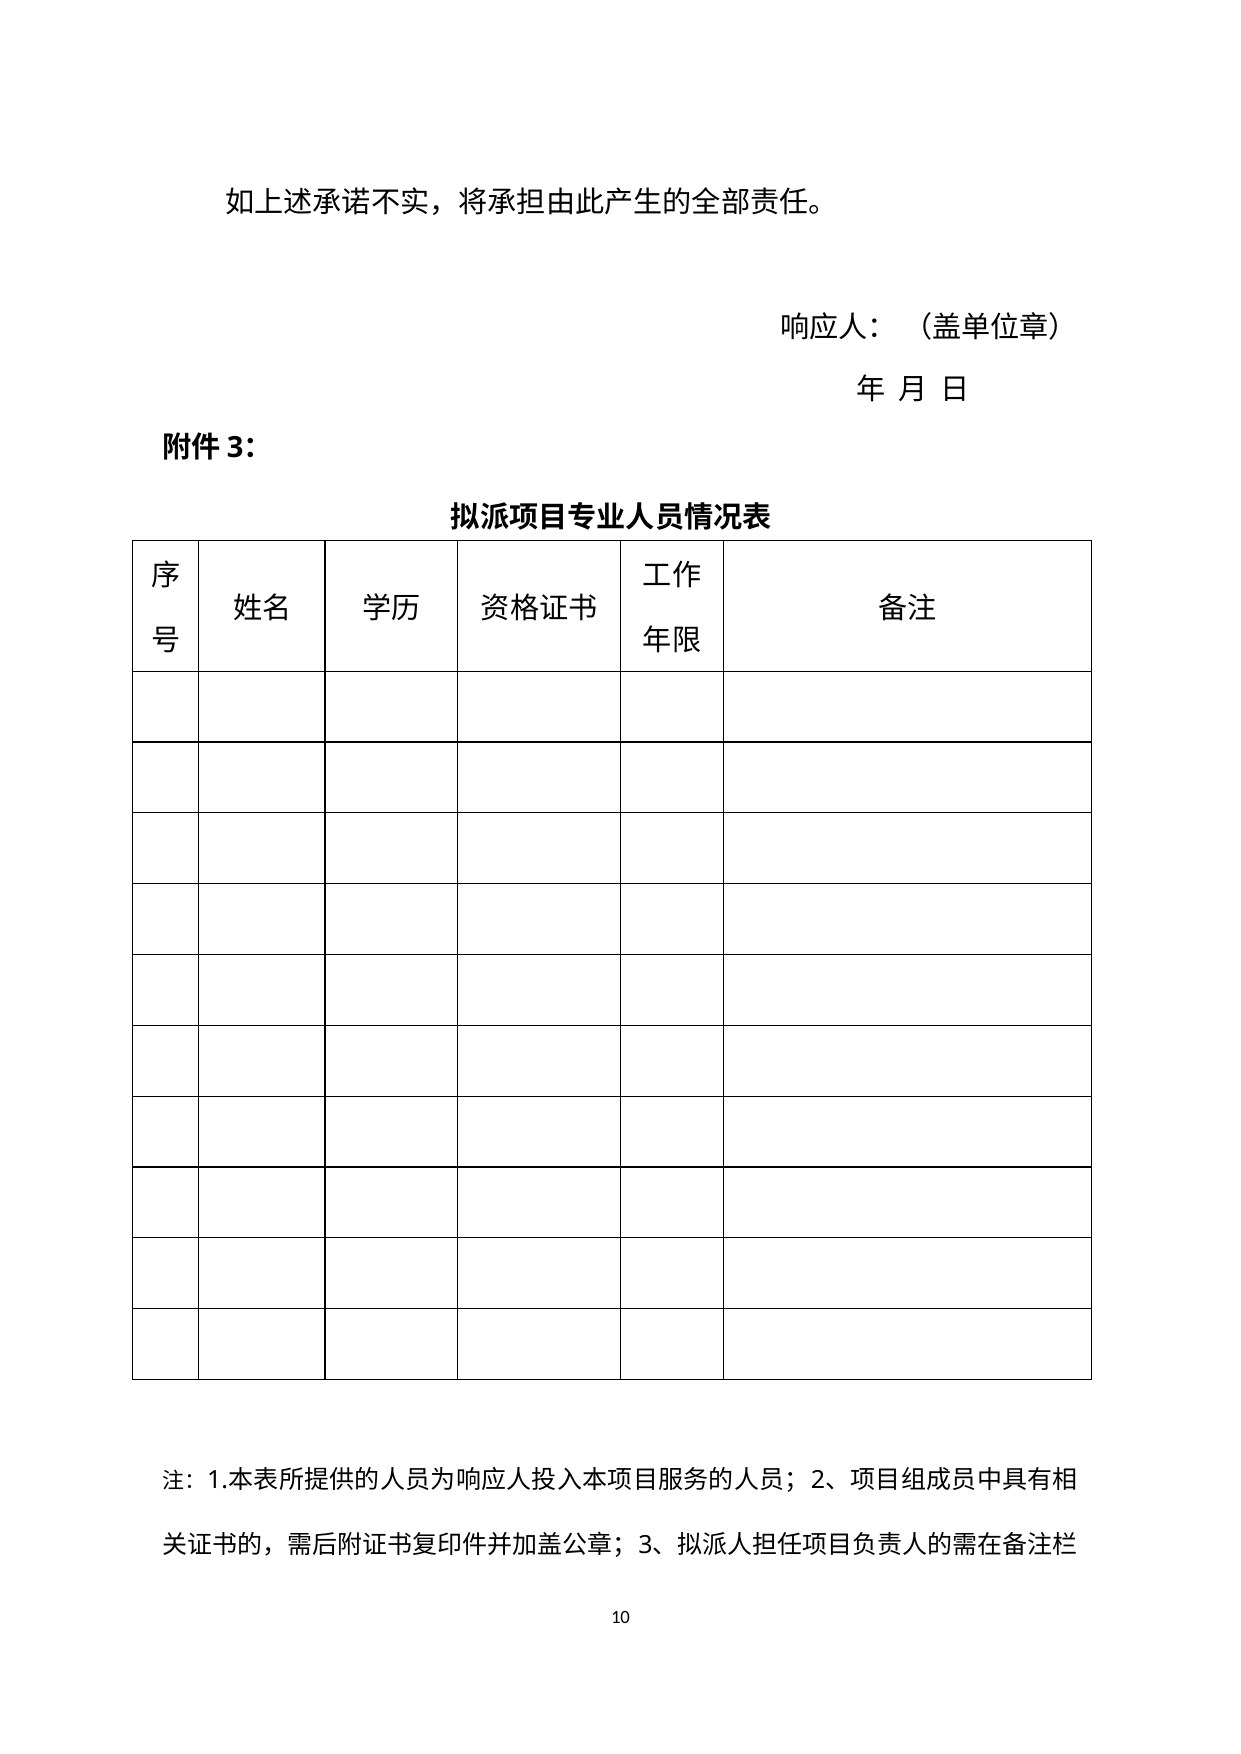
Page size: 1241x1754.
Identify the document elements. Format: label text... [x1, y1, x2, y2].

table_cell [724, 1309, 1091, 1379]
table_cell 备注 [724, 541, 1091, 671]
text 年 月 日 [162, 349, 969, 412]
table_cell [621, 743, 723, 812]
table_cell 学历 [326, 541, 457, 671]
table_cell [133, 743, 198, 812]
table_cell 姓名 [199, 541, 324, 671]
table_cell [724, 1238, 1091, 1308]
table_cell [724, 1026, 1091, 1096]
table_cell [458, 672, 620, 741]
table_cell [458, 743, 620, 812]
table_cell [133, 672, 198, 741]
table_cell [621, 1238, 723, 1308]
table_cell [326, 1309, 457, 1379]
table_cell 序号 [133, 541, 198, 671]
table_cell 资格证书 [458, 541, 620, 671]
table_cell [621, 1026, 723, 1096]
table_cell [458, 884, 620, 954]
table_cell [326, 743, 457, 812]
table_cell [621, 1168, 723, 1237]
table_cell [458, 1309, 620, 1379]
table_cell [621, 813, 723, 883]
table_cell [326, 1238, 457, 1308]
table_cell [724, 1168, 1091, 1237]
table_cell 工作年限 [621, 541, 723, 671]
table_cell [458, 1168, 620, 1237]
table_cell [199, 1309, 324, 1379]
table_cell [458, 1097, 620, 1166]
table_cell [133, 1309, 198, 1379]
table_cell [133, 1097, 198, 1166]
table_cell [724, 1097, 1091, 1166]
table_cell [326, 1097, 457, 1166]
table_cell [199, 1097, 324, 1166]
table_cell [621, 1097, 723, 1166]
table_cell [133, 813, 198, 883]
table_cell [326, 1026, 457, 1096]
table_cell [621, 1309, 723, 1379]
table_cell [621, 672, 723, 741]
table_cell [621, 884, 723, 954]
table_cell [458, 955, 620, 1025]
table_cell [724, 884, 1091, 954]
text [162, 1445, 1078, 1575]
text 响应人： （盖单位章） [162, 287, 1078, 349]
table_cell [199, 1026, 324, 1096]
table_cell [724, 672, 1091, 741]
table_cell [724, 955, 1091, 1025]
table_cell [133, 955, 198, 1025]
table_header 拟派项目专业人员情况表 [133, 477, 1089, 539]
table_cell [724, 743, 1091, 812]
table_cell [621, 955, 723, 1025]
table_cell [199, 743, 324, 812]
table_cell [458, 1026, 620, 1096]
table_cell [458, 1238, 620, 1308]
table_cell [133, 1238, 198, 1308]
table_cell [326, 672, 457, 741]
table_cell [199, 955, 324, 1025]
table_cell [326, 884, 457, 954]
table_cell [326, 813, 457, 883]
table_cell [199, 672, 324, 741]
table_cell [133, 1026, 198, 1096]
table_cell [326, 955, 457, 1025]
table_cell [199, 884, 324, 954]
text 附件3： [162, 412, 1078, 477]
table_cell [199, 1168, 324, 1237]
text 如上述承诺不实，将承担由此产生的全部责任。 [162, 162, 1078, 224]
table_cell [724, 813, 1091, 883]
table_cell [326, 1168, 457, 1237]
table_cell [133, 884, 198, 954]
table_cell [133, 1168, 198, 1237]
table_cell [458, 813, 620, 883]
table_cell [199, 813, 324, 883]
table_cell [199, 1238, 324, 1308]
